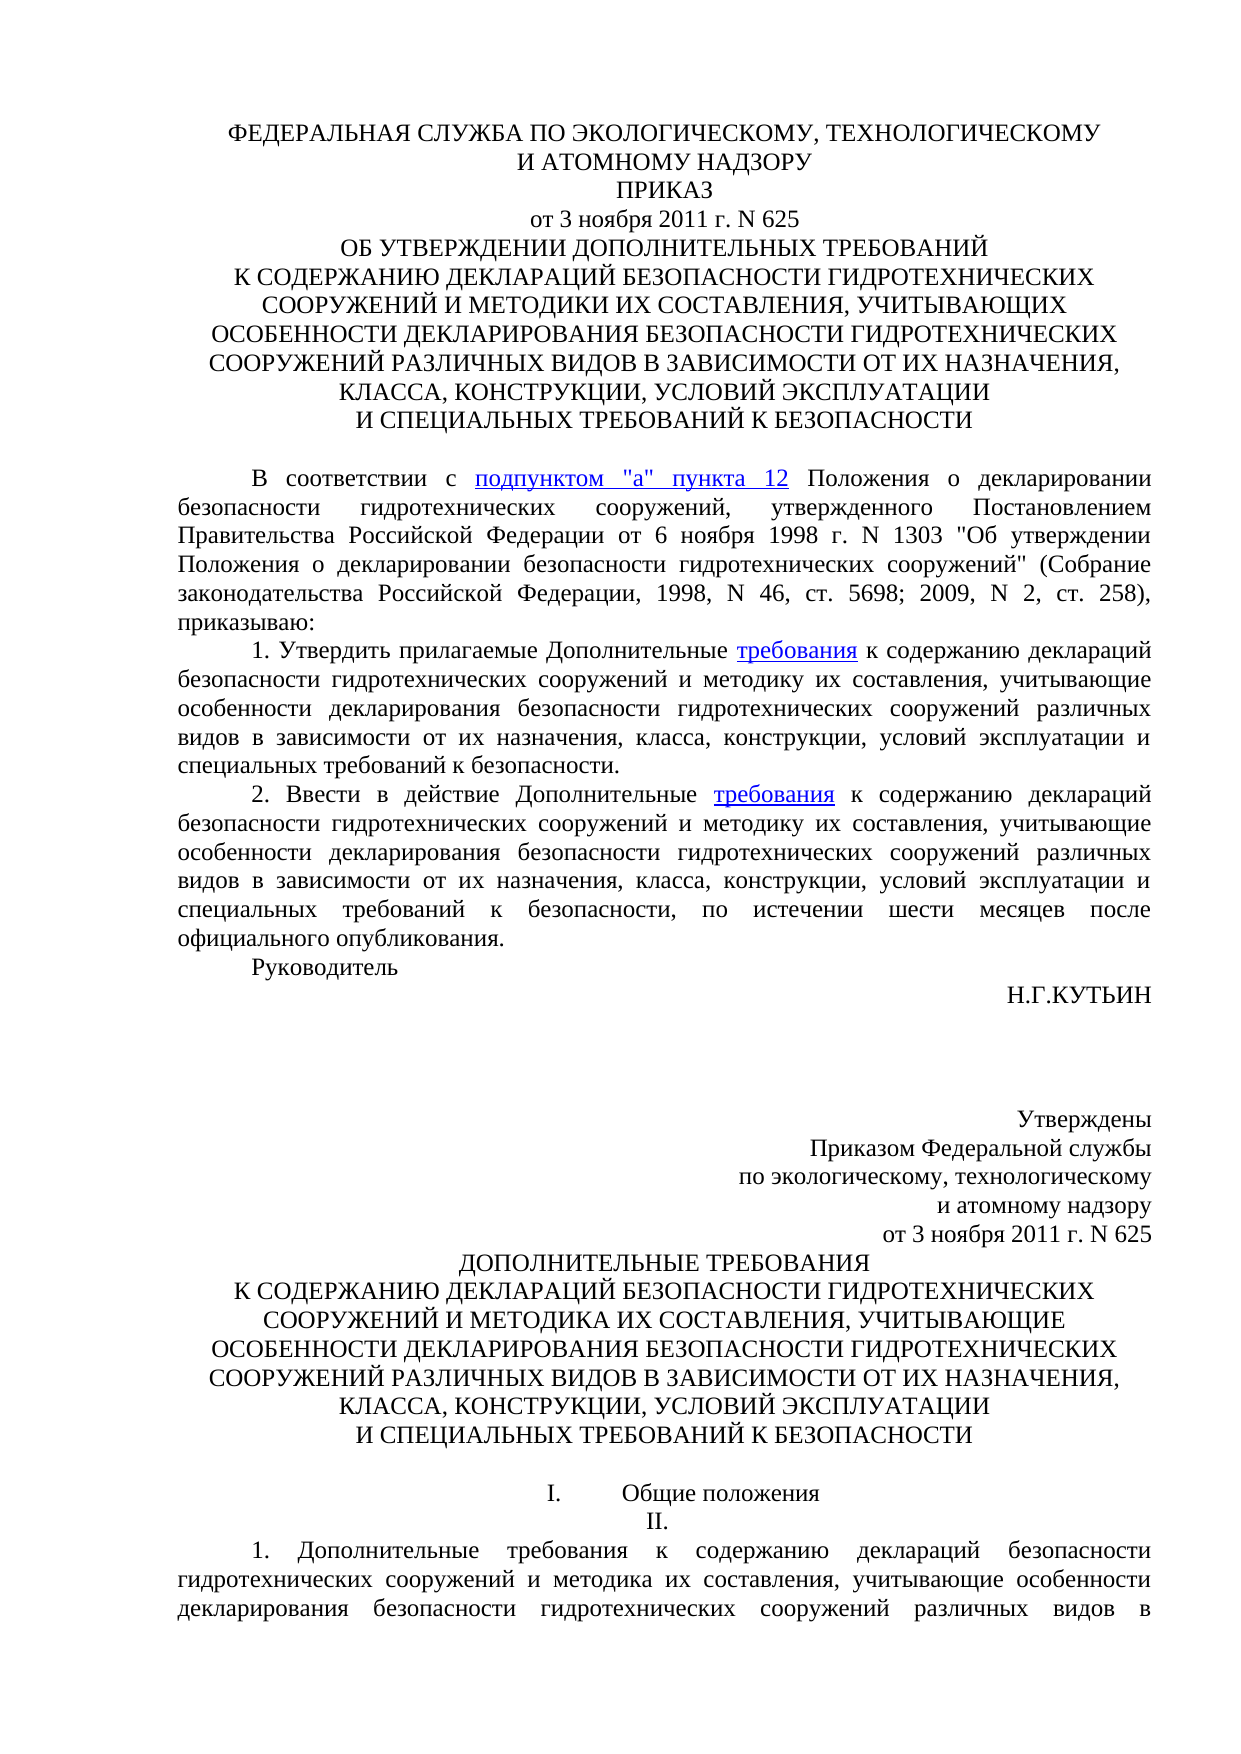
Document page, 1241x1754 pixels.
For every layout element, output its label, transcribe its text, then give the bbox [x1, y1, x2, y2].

text СООРУЖЕНИЙ РАЗЛИЧНЫХ ВИДОВ В ЗАВИСИМОСТИ ОТ ИХ НАЗНАЧЕНИЯ, [177, 1363, 1152, 1391]
text Приказом Федеральной службы [177, 1133, 1152, 1161]
text ОБ УТВЕРЖДЕНИИ ДОПОЛНИТЕЛЬНЫХ ТРЕБОВАНИЙ [177, 233, 1152, 262]
text и атомному надзору [177, 1190, 1152, 1219]
text СООРУЖЕНИЙ И МЕТОДИКИ ИХ СОСТАВЛЕНИЯ, УЧИТЫВАЮЩИХ [177, 291, 1152, 319]
text ПРИКАЗ [177, 176, 1152, 204]
text ДОПОЛНИТЕЛЬНЫЕ ТРЕБОВАНИЯ [177, 1248, 1152, 1276]
text Н.Г.КУТЬИН [177, 981, 1152, 1009]
text 2. Ввести в действие Дополнительные требования к содержанию деклараций безопасности гидротехнических сооружений и методику их составления, учитывающие особенности декларирования безопасности гидротехнических сооружений различных видов в зависимости от их назначения, класса, конструкции, условий эксплуатации и специальных требований к безопасности, по истечении шести месяцев после официального опубликования. [177, 779, 1152, 952]
text К СОДЕРЖАНИЮ ДЕКЛАРАЦИЙ БЕЗОПАСНОСТИ ГИДРОТЕХНИЧЕСКИХ [177, 262, 1152, 291]
text Утверждены [177, 1104, 1152, 1133]
text от 3 ноября 2011 г. N 625 [177, 1219, 1152, 1248]
text И АТОМНОМУ НАДЗОРУ [177, 147, 1152, 176]
text КЛАССА, КОНСТРУКЦИИ, УСЛОВИЙ ЭКСПЛУАТАЦИИ [177, 377, 1152, 406]
text ОСОБЕННОСТИ ДЕКЛАРИРОВАНИЯ БЕЗОПАСНОСТИ ГИДРОТЕХНИЧЕСКИХ [177, 319, 1152, 348]
text ФЕДЕРАЛЬНАЯ СЛУЖБА ПО ЭКОЛОГИЧЕСКОМУ, ТЕХНОЛОГИЧЕСКОМУ [177, 118, 1152, 147]
text 1. Утвердить прилагаемые Дополнительные требования к содержанию деклараций безопасности гидротехнических сооружений и методику их составления, учитывающие особенности декларирования безопасности гидротехнических сооружений различных видов в зависимости от их назначения, класса, конструкции, условий эксплуатации и специальных требований к безопасности. [177, 636, 1152, 779]
text Руководитель [177, 952, 1152, 981]
text К СОДЕРЖАНИЮ ДЕКЛАРАЦИЙ БЕЗОПАСНОСТИ ГИДРОТЕХНИЧЕСКИХ [177, 1276, 1152, 1305]
text СООРУЖЕНИЙ И МЕТОДИКА ИХ СОСТАВЛЕНИЯ, УЧИТЫВАЮЩИЕ [177, 1305, 1152, 1334]
text ОСОБЕННОСТИ ДЕКЛАРИРОВАНИЯ БЕЗОПАСНОСТИ ГИДРОТЕХНИЧЕСКИХ [177, 1334, 1152, 1363]
text от 3 ноября 2011 г. N 625 [177, 204, 1152, 233]
text СООРУЖЕНИЙ РАЗЛИЧНЫХ ВИДОВ В ЗАВИСИМОСТИ ОТ ИХ НАЗНАЧЕНИЯ, [177, 348, 1152, 377]
text В соответствии с подпунктом "а" пункта 12 Положения о декларировании безопасности гидротехнических сооружений, утвержденного Постановлением Правительства Российской Федерации от 6 ноября 1998 г. N 1303 "Об утверждении Положения о декларировании безопасности гидротехнических сооружений" (Собрание законодательства Российской Федерации, 1998, N 46, ст. 5698; 2009, N 2, ст. 258), приказываю: [177, 463, 1152, 636]
text КЛАССА, КОНСТРУКЦИИ, УСЛОВИЙ ЭКСПЛУАТАЦИИ [177, 1391, 1152, 1420]
list Общие положения [215, 1478, 1152, 1506]
text по экологическому, технологическому [177, 1161, 1152, 1190]
text И СПЕЦИАЛЬНЫХ ТРЕБОВАНИЙ К БЕЗОПАСНОСТИ [177, 1420, 1152, 1449]
text И СПЕЦИАЛЬНЫХ ТРЕБОВАНИЙ К БЕЗОПАСНОСТИ [177, 406, 1152, 434]
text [177, 1535, 1152, 1621]
